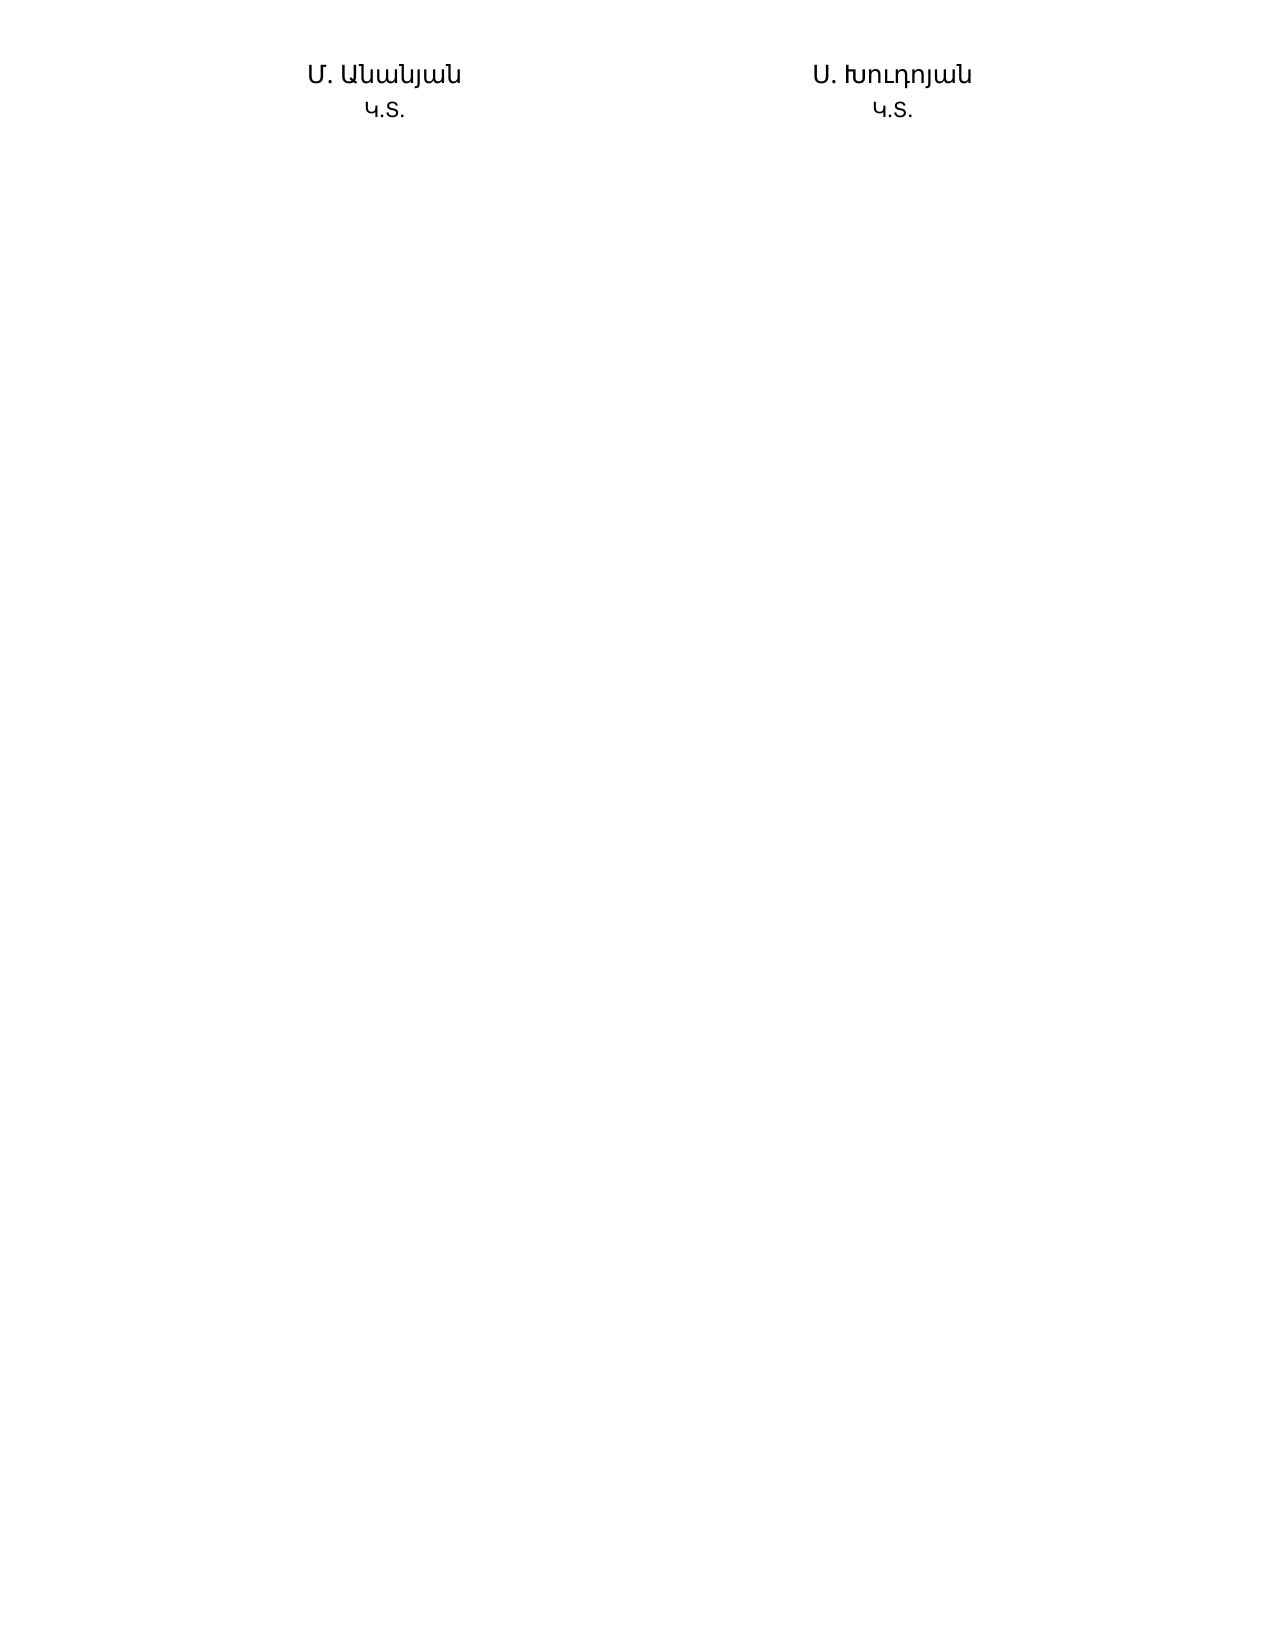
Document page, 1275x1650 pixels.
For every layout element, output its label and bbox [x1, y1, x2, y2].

table_header [620, 56, 1165, 128]
table_header [149, 56, 620, 128]
